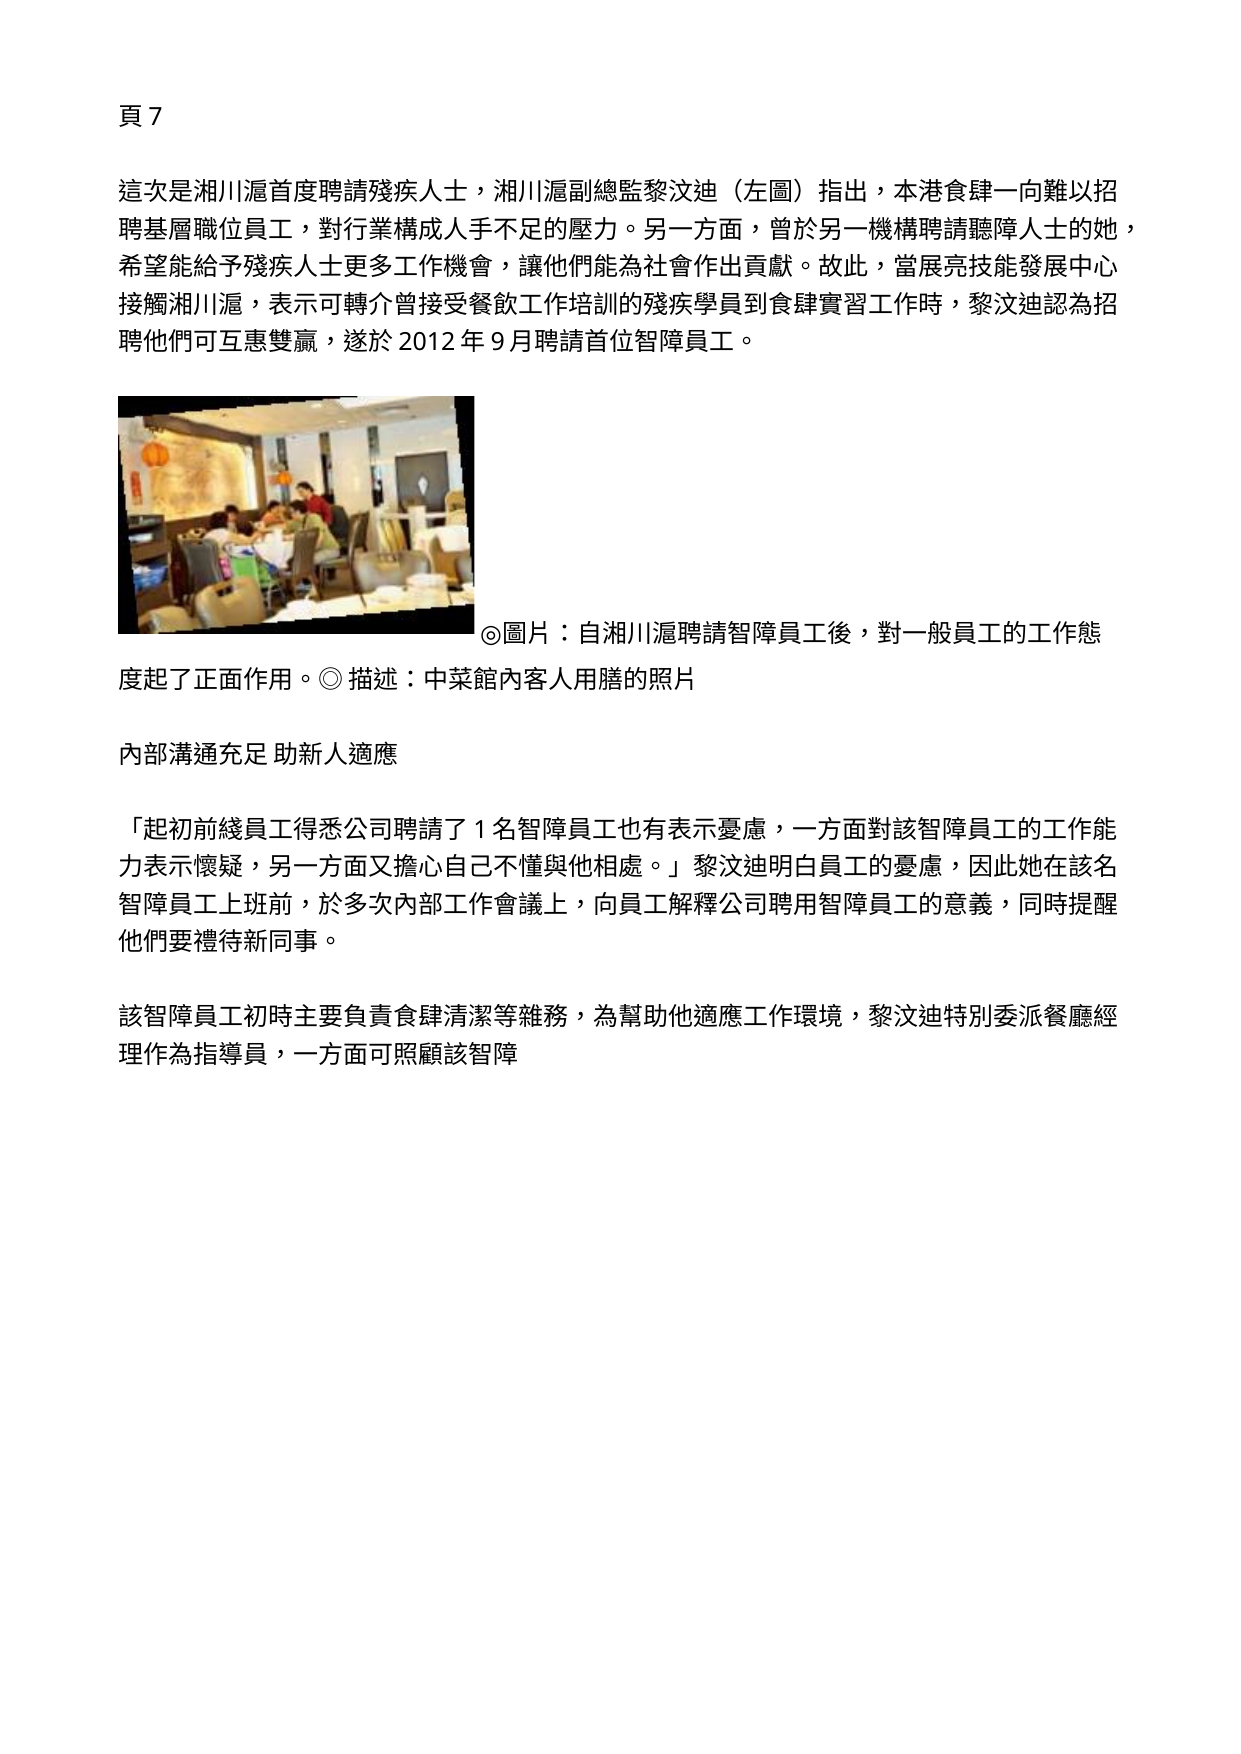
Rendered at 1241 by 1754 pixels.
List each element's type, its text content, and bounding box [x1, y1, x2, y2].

text 頁7 [118, 96, 1122, 134]
text 內部溝通充足 助新人適應 [118, 734, 1122, 771]
text 這次是湘川滬首度聘請殘疾人士，湘川滬副總監黎汶迪（左圖）指出，本港食肆一向難以招聘基層職位員工，對行業構成人手不足的壓力。另一方面，曾於另一機構聘請聽障人士的她，希望能給予殘疾人士更多工作機會，讓他們能為社會作出貢獻。故此，當展亮技能發展中心接觸湘川滬，表示可轉介曾接受餐飲工作培訓的殘疾學員到食肆實習工作時，黎汶迪認為招聘他們可互惠雙贏，遂於2012年9月聘請首位智障員工。 [118, 171, 1122, 359]
text 該智障員工初時主要負責食肆清潔等雜務，為幫助他適應工作環境，黎汶迪特別委派餐廳經理作為指導員，一方面可照顧該智障 [118, 996, 1122, 1071]
picture [118, 396, 475, 634]
text 「起初前綫員工得悉公司聘請了1名智障員工也有表示憂慮，一方面對該智障員工的工作能力表示懷疑，另一方面又擔心自己不懂與他相處。」黎汶迪明白員工的憂慮，因此她在該名智障員工上班前，於多次內部工作會議上，向員工解釋公司聘用智障員工的意義，同時提醒他們要禮待新同事。 [118, 809, 1122, 959]
